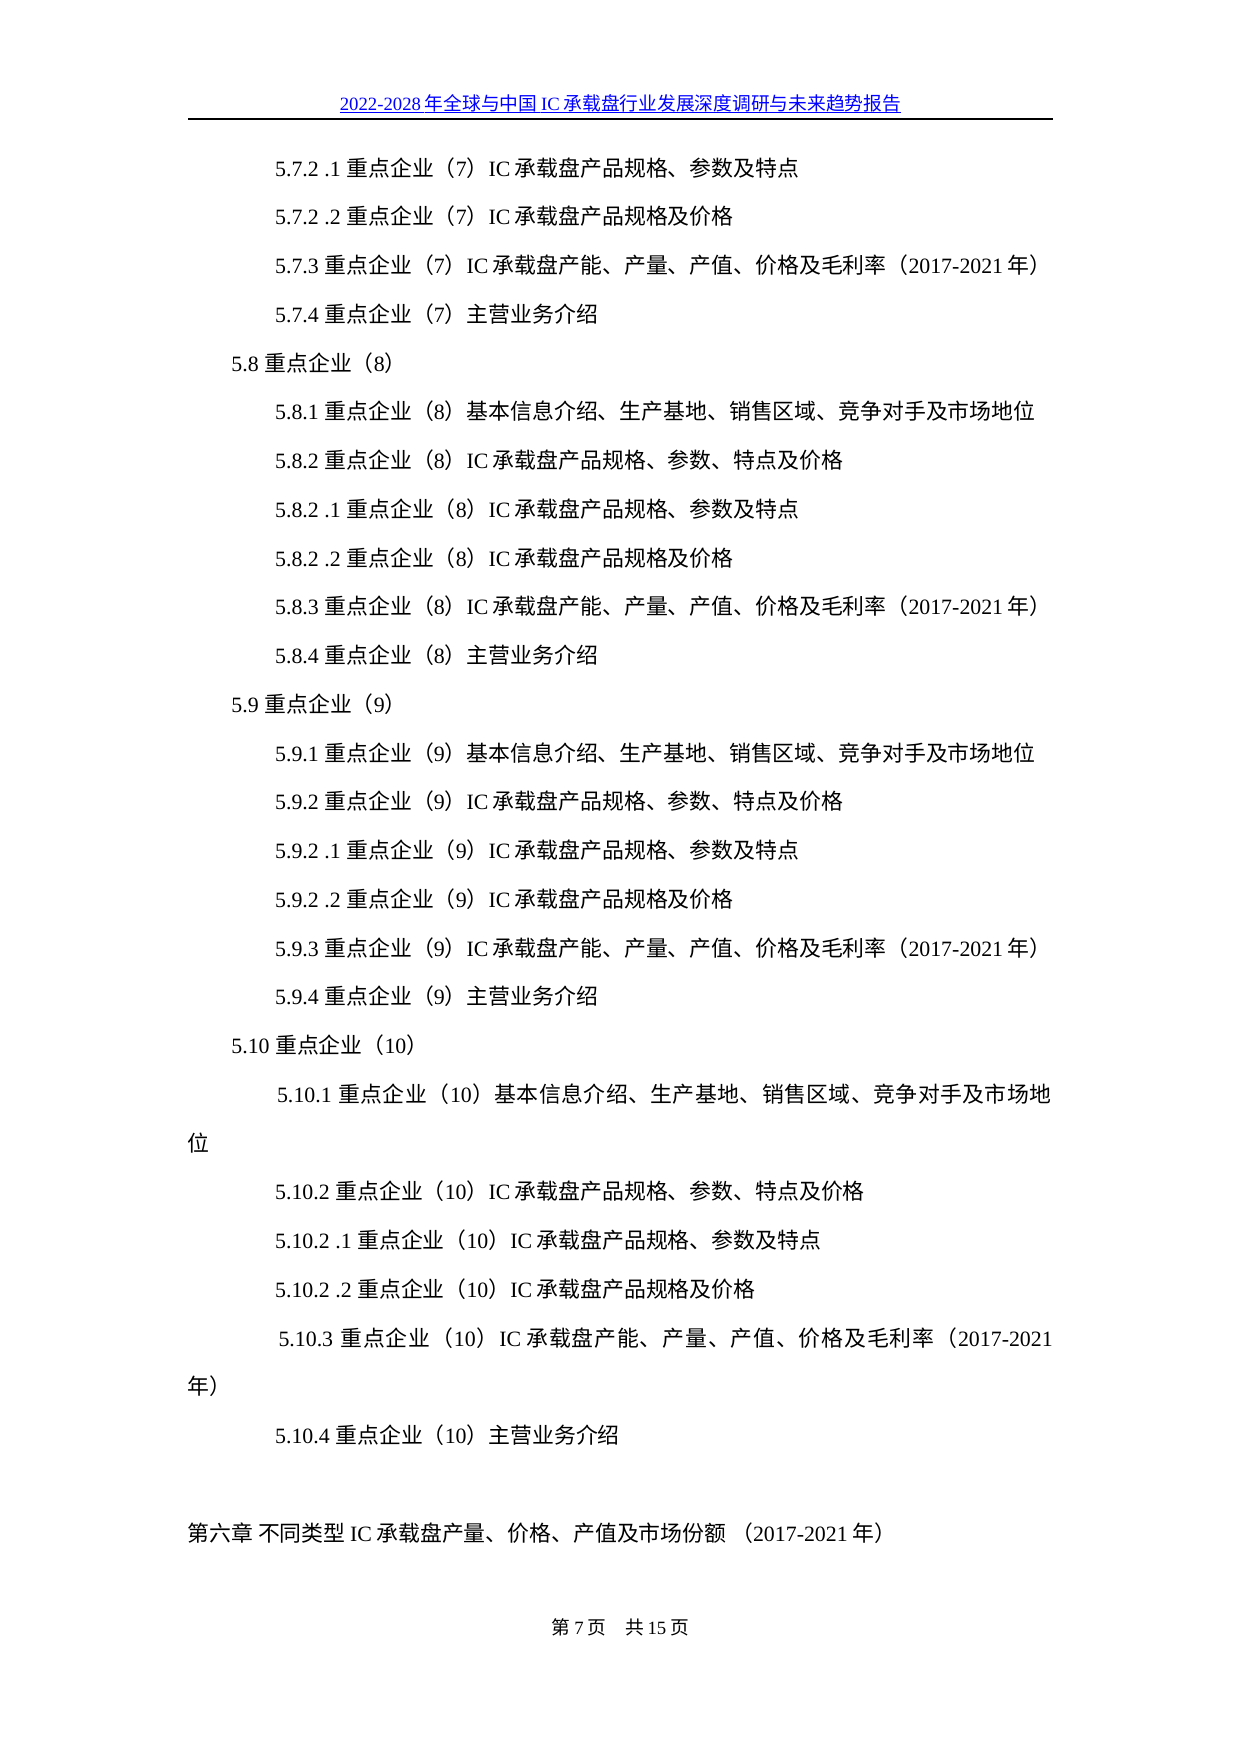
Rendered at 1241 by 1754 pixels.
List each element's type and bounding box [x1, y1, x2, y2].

text [187, 150, 1053, 1548]
